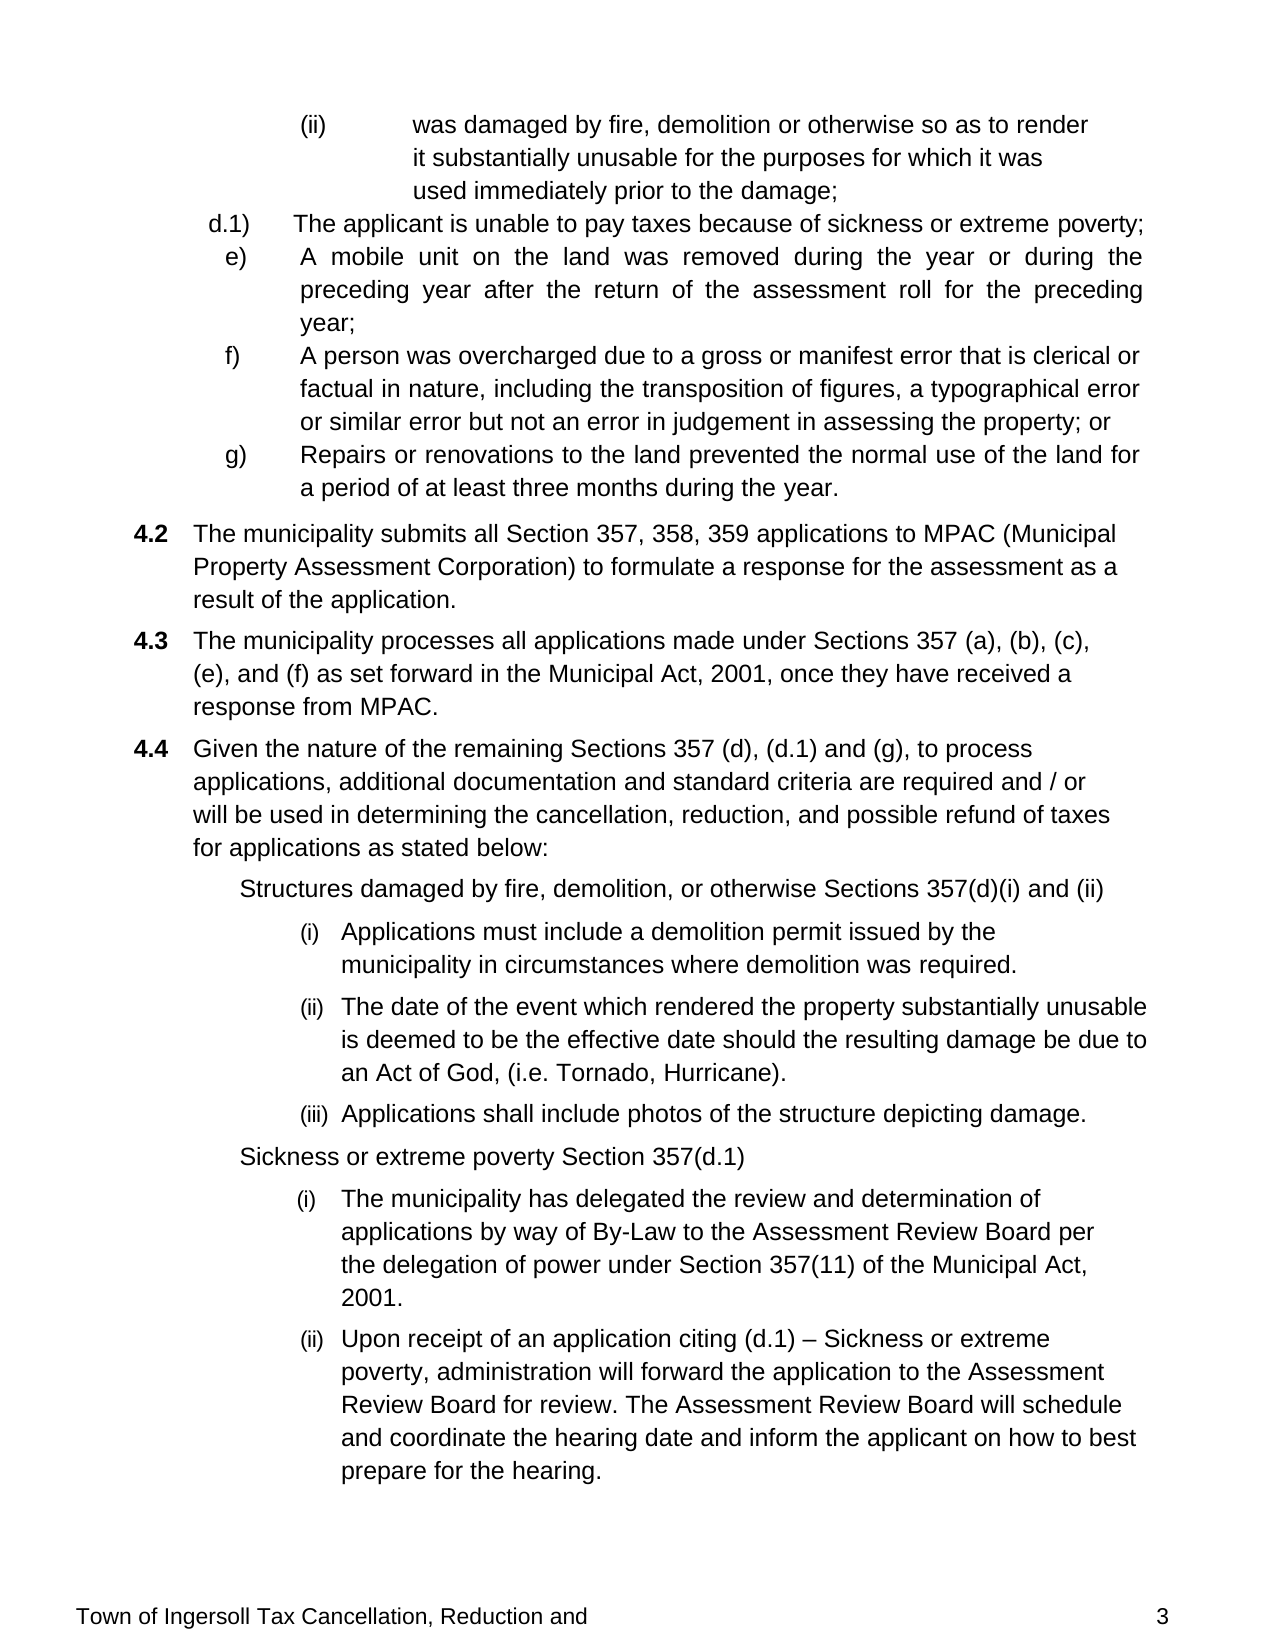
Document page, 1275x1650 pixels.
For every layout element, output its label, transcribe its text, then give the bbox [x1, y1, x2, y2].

list Given the nature of the remaining Sections 357 (d), (d.1) and (g), to process applications, additional documentation and standard criteria are required and / or will be used in determining the cancellation, reduction, and possible refund of taxes for applications as stated below: [134, 734, 1116, 862]
list The municipality has delegated the review and determination of applications by way of By-Law to the Assessment Review Board per the delegation of power under Section 357(11) of the Municipal Act, 2001. [296, 1184, 1128, 1311]
list Applications shall include photos of the structure depicting damage. Sickness or extreme poverty Section 357(d.1) [239, 1099, 1088, 1170]
list A mobile unit on the land was removed during the year or during the preceding year after the return of the assessment roll for the preceding year; [225, 242, 1144, 337]
list Upon receipt of an application citing (d.1) – Sickness or extreme poverty, administration will forward the application to the Assessment Review Board for review. The Assessment Review Board will schedule and coordinate the hearing date and inform the applicant on how to best prepare for the hearing. [300, 1324, 1137, 1485]
list was damaged by fire, demolition or otherwise so as to render it substantially unusable for the purposes for which it was used immediately prior to the damage; [300, 110, 1098, 205]
text Structures damaged by fire, demolition, or otherwise Sections 357(d)(i) and (ii) [239, 874, 1181, 903]
list The municipality submits all Section 357, 358, 359 applications to MPAC (Municipal Property Assessment Corporation) to formulate a response for the assessment as a result of the application. [134, 519, 1119, 614]
list Repairs or renovations to the land prevented the normal use of the land for a period of at least three months during the year. [225, 440, 1141, 502]
text d.1) The applicant is unable to pay taxes because of sickness or extreme poverty; [208, 209, 1181, 238]
list The municipality processes all applications made under Sections 357 (a), (b), (c), (e), and (f) as set forward in the Municipal Act, 2001, once they have received a response from MPAC. [134, 626, 1125, 721]
list A person was overcharged due to a gross or manifest error that is clerical or factual in nature, including the transposition of figures, a typographical error or similar error but not an error in judgement in assessing the property; or [225, 341, 1141, 436]
list The date of the event which rendered the property substantially unusable is deemed to be the effective date should the resulting damage be due to an Act of God, (i.e. Tornado, Hurricane). [300, 992, 1149, 1087]
list Applications must include a demolition permit issued by the municipality in circumstances where demolition was required. [300, 917, 1124, 979]
